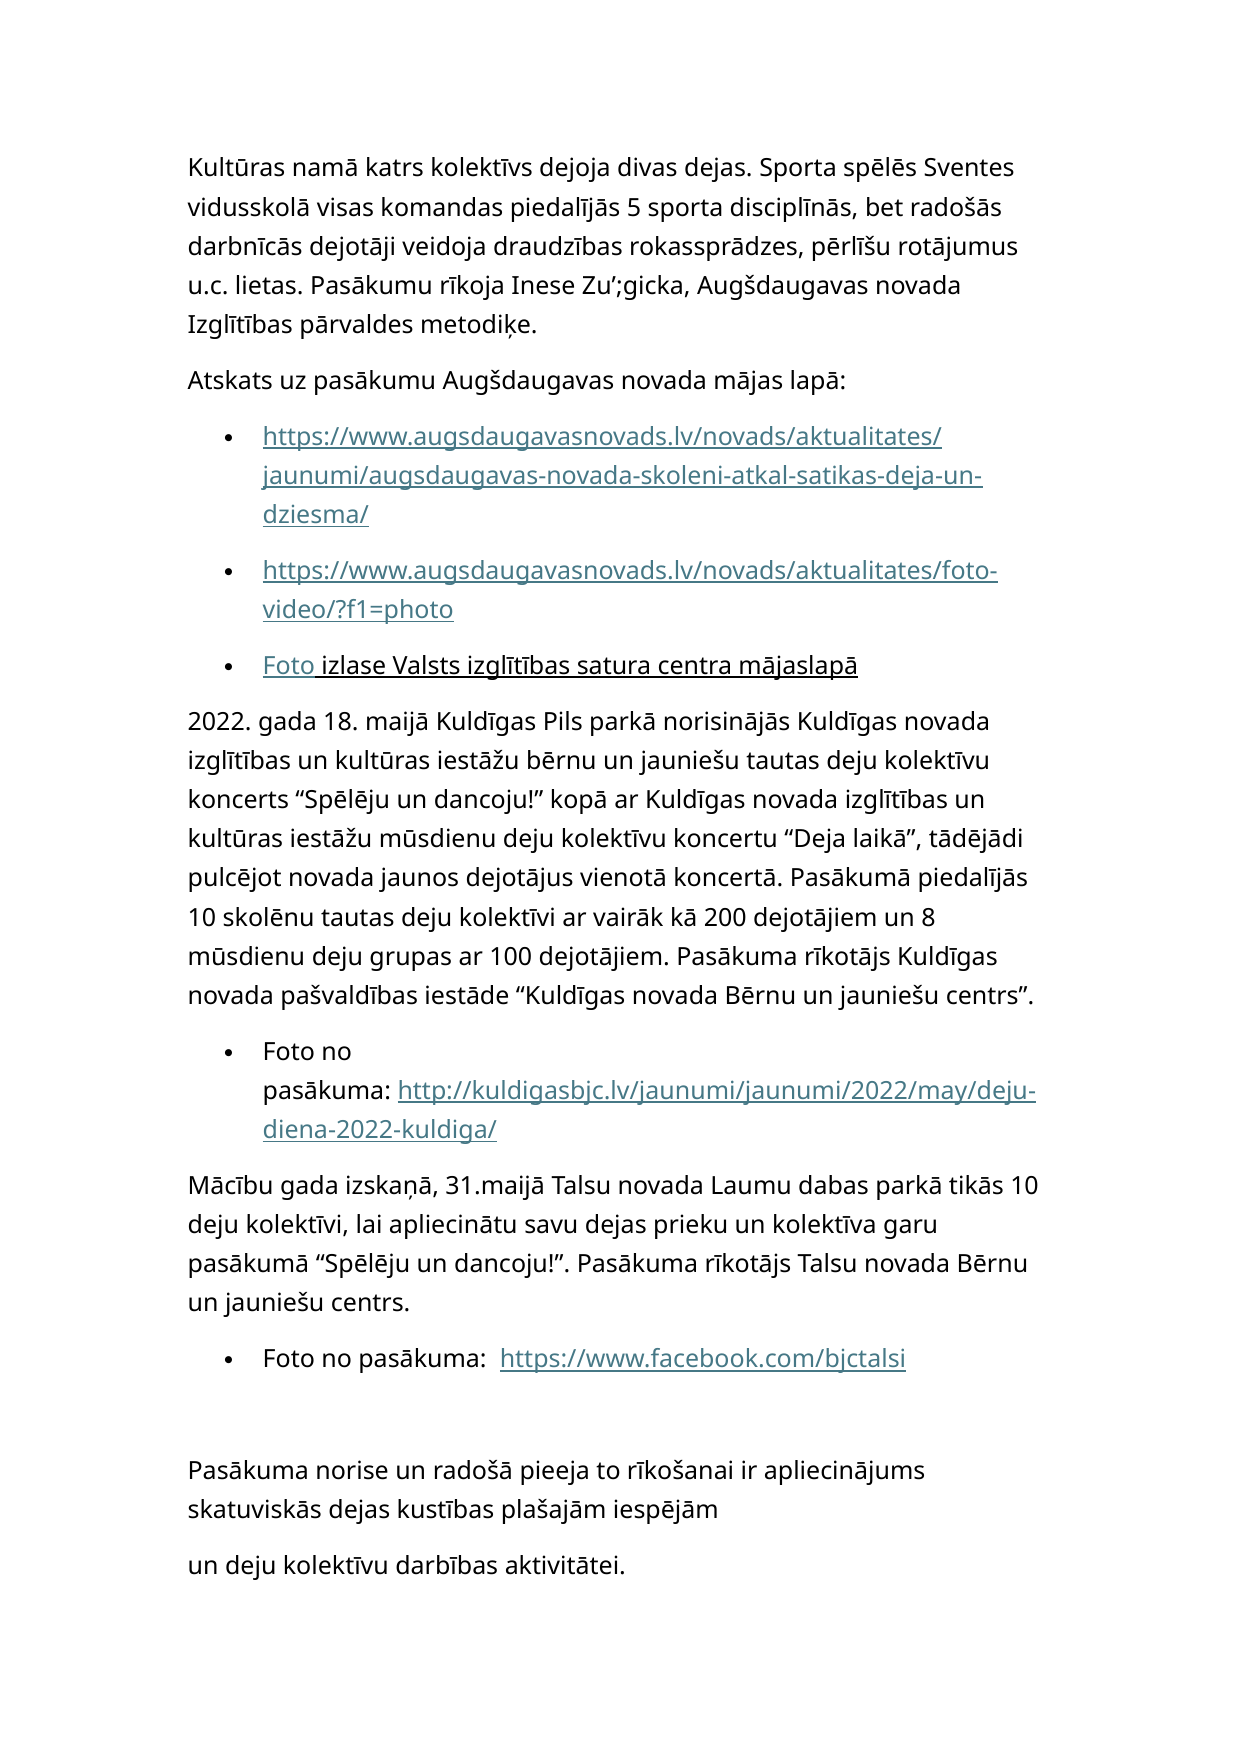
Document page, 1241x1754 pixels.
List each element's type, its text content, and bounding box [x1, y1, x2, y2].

list Foto no pasākuma: https://www.facebook.com/bjctalsi [225, 1341, 1053, 1375]
text un deju kolektīvu darbības aktivitātei. [187, 1547, 1053, 1582]
list Foto izlase Valsts izglītības satura centra mājaslapā [225, 647, 1053, 682]
text Pasākuma norise un radošā pieeja to rīkošanai ir apliecinājums skatuviskās dejas kustības plašajām iespējām [187, 1452, 1053, 1526]
text Mācību gada izskaņā, 31.maijā Talsu novada Laumu dabas parkā tikās 10 deju kolektīvi, lai apliecinātu savu dejas prieku un kolektīva garu pasākumā “Spēlēju un dancoju!”. Pasākuma rīkotājs Talsu novada Bērnu un jauniešu centrs. [187, 1167, 1053, 1319]
text 2022. gada 18. maijā Kuldīgas Pils parkā norisinājās Kuldīgas novada izglītības un kultūras iestāžu bērnu un jauniešu tautas deju kolektīvu koncerts “Spēlēju un dancoju!” kopā ar Kuldīgas novada izglītības un kultūras iestāžu mūsdienu deju kolektīvu koncertu “Deja laikā”, tādējādi pulcējot novada jaunos dejotājus vienotā koncertā. Pasākumā piedalījās 10 skolēnu tautas deju kolektīvi ar vairāk kā 200 dejotājiem un 8 mūsdienu deju grupas ar 100 dejotājiem. Pasākuma rīkotājs Kuldīgas novada pašvaldības iestāde “Kuldīgas novada Bērnu un jauniešu centrs”. [187, 703, 1053, 1012]
text Atskats uz pasākumu Augšdaugavas novada mājas lapā: [187, 362, 1053, 397]
list https://www.augsdaugavasnovads.lv/novads/aktualitates/foto-video/?f1=photo [225, 552, 1053, 626]
list Foto no pasākuma: http://kuldigasbjc.lv/jaunumi/jaunumi/2022/may/deju-diena-2022-kuldiga/ [225, 1033, 1053, 1146]
list https://www.augsdaugavasnovads.lv/novads/aktualitates/jaunumi/augsdaugavas-novada-skoleni-atkal-satikas-deja-un-dziesma/ [225, 418, 1053, 531]
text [187, 150, 1053, 341]
